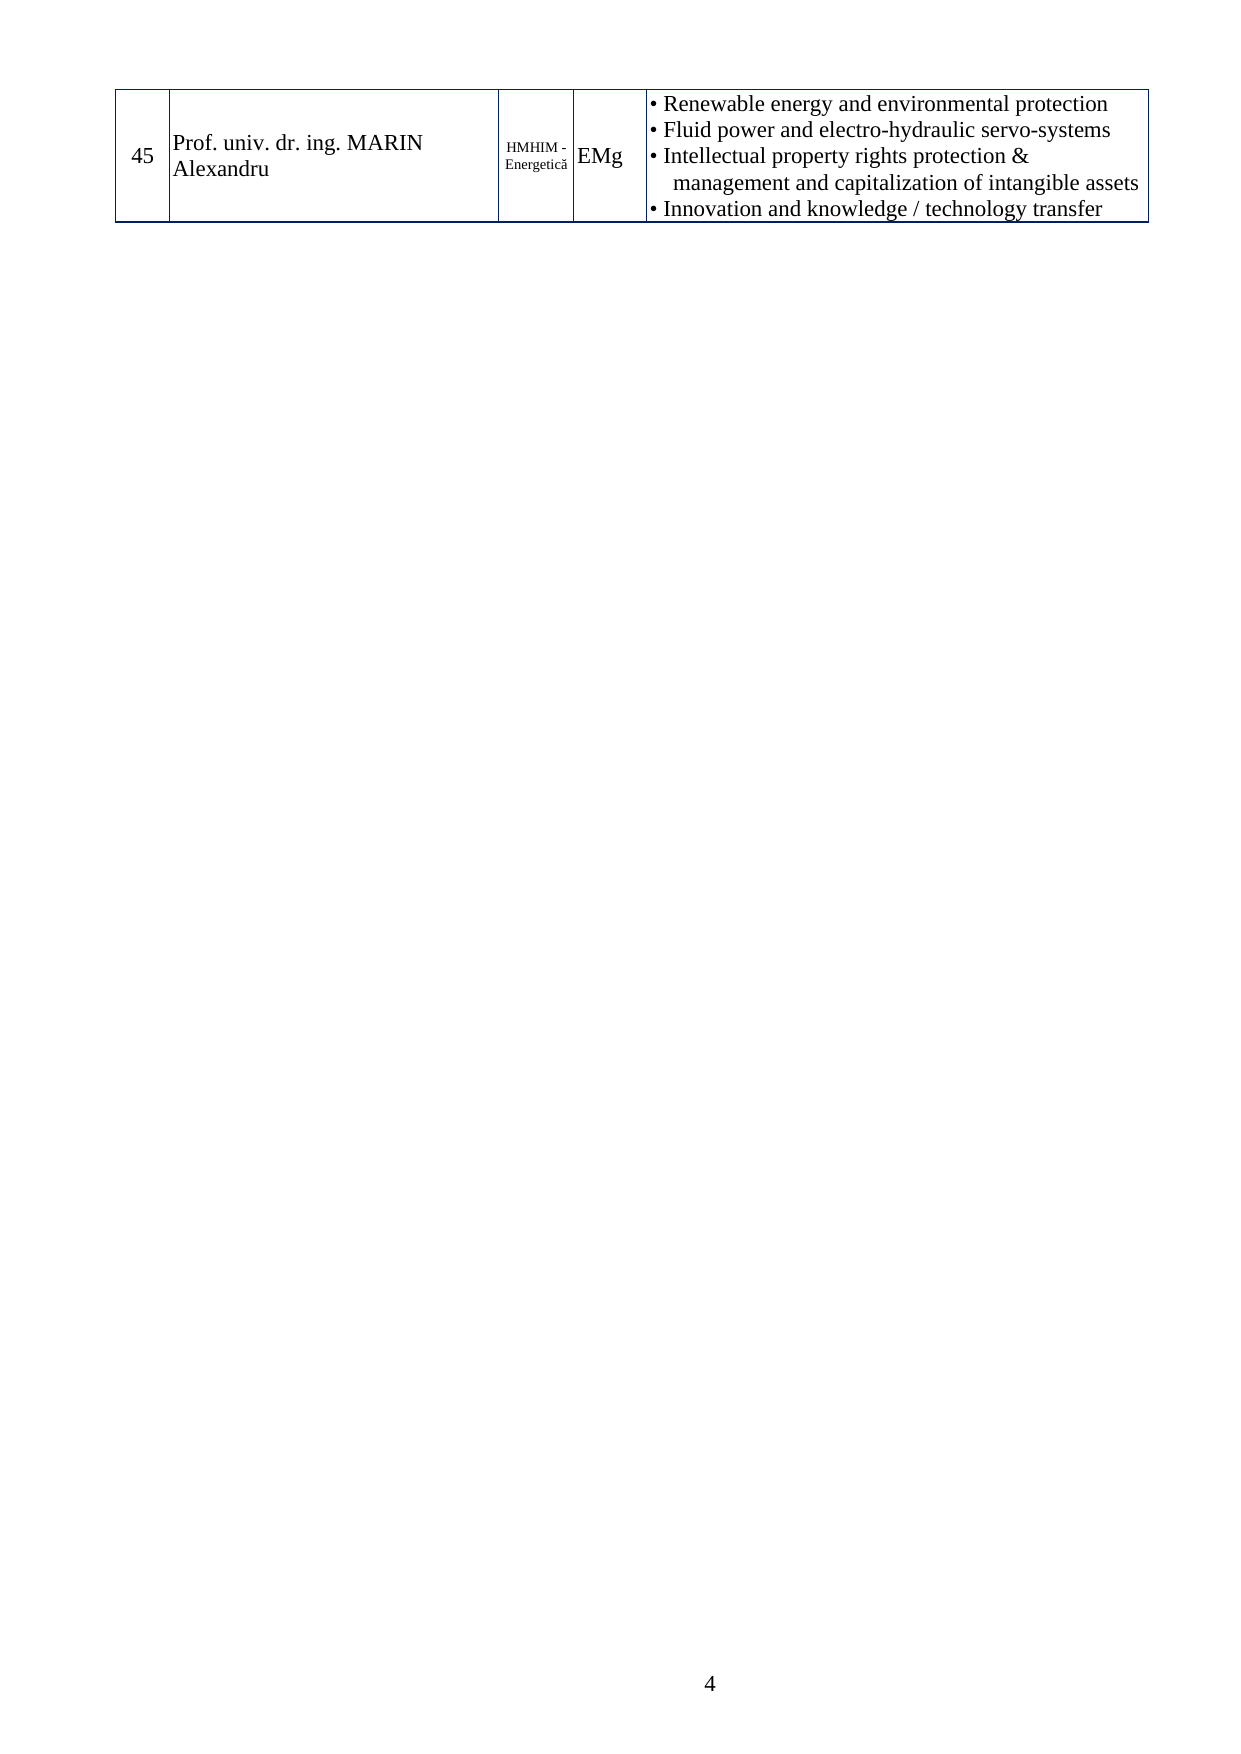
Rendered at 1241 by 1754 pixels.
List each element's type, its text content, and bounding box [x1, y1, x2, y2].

table_cell HMHIM - Energetică [499, 90, 573, 221]
table_cell EMg [574, 90, 646, 221]
table_cell 45 [116, 90, 169, 221]
table_cell Prof. univ. dr. ing. MARIN Alexandru [170, 90, 498, 221]
table_cell • Renewable energy and environmental protection • Fluid power and electro-hydraulic servo-systems • Intellectual property rights protection & management and capitalization of intangible assets • Innovation and knowledge / technology transfer [647, 90, 1148, 221]
